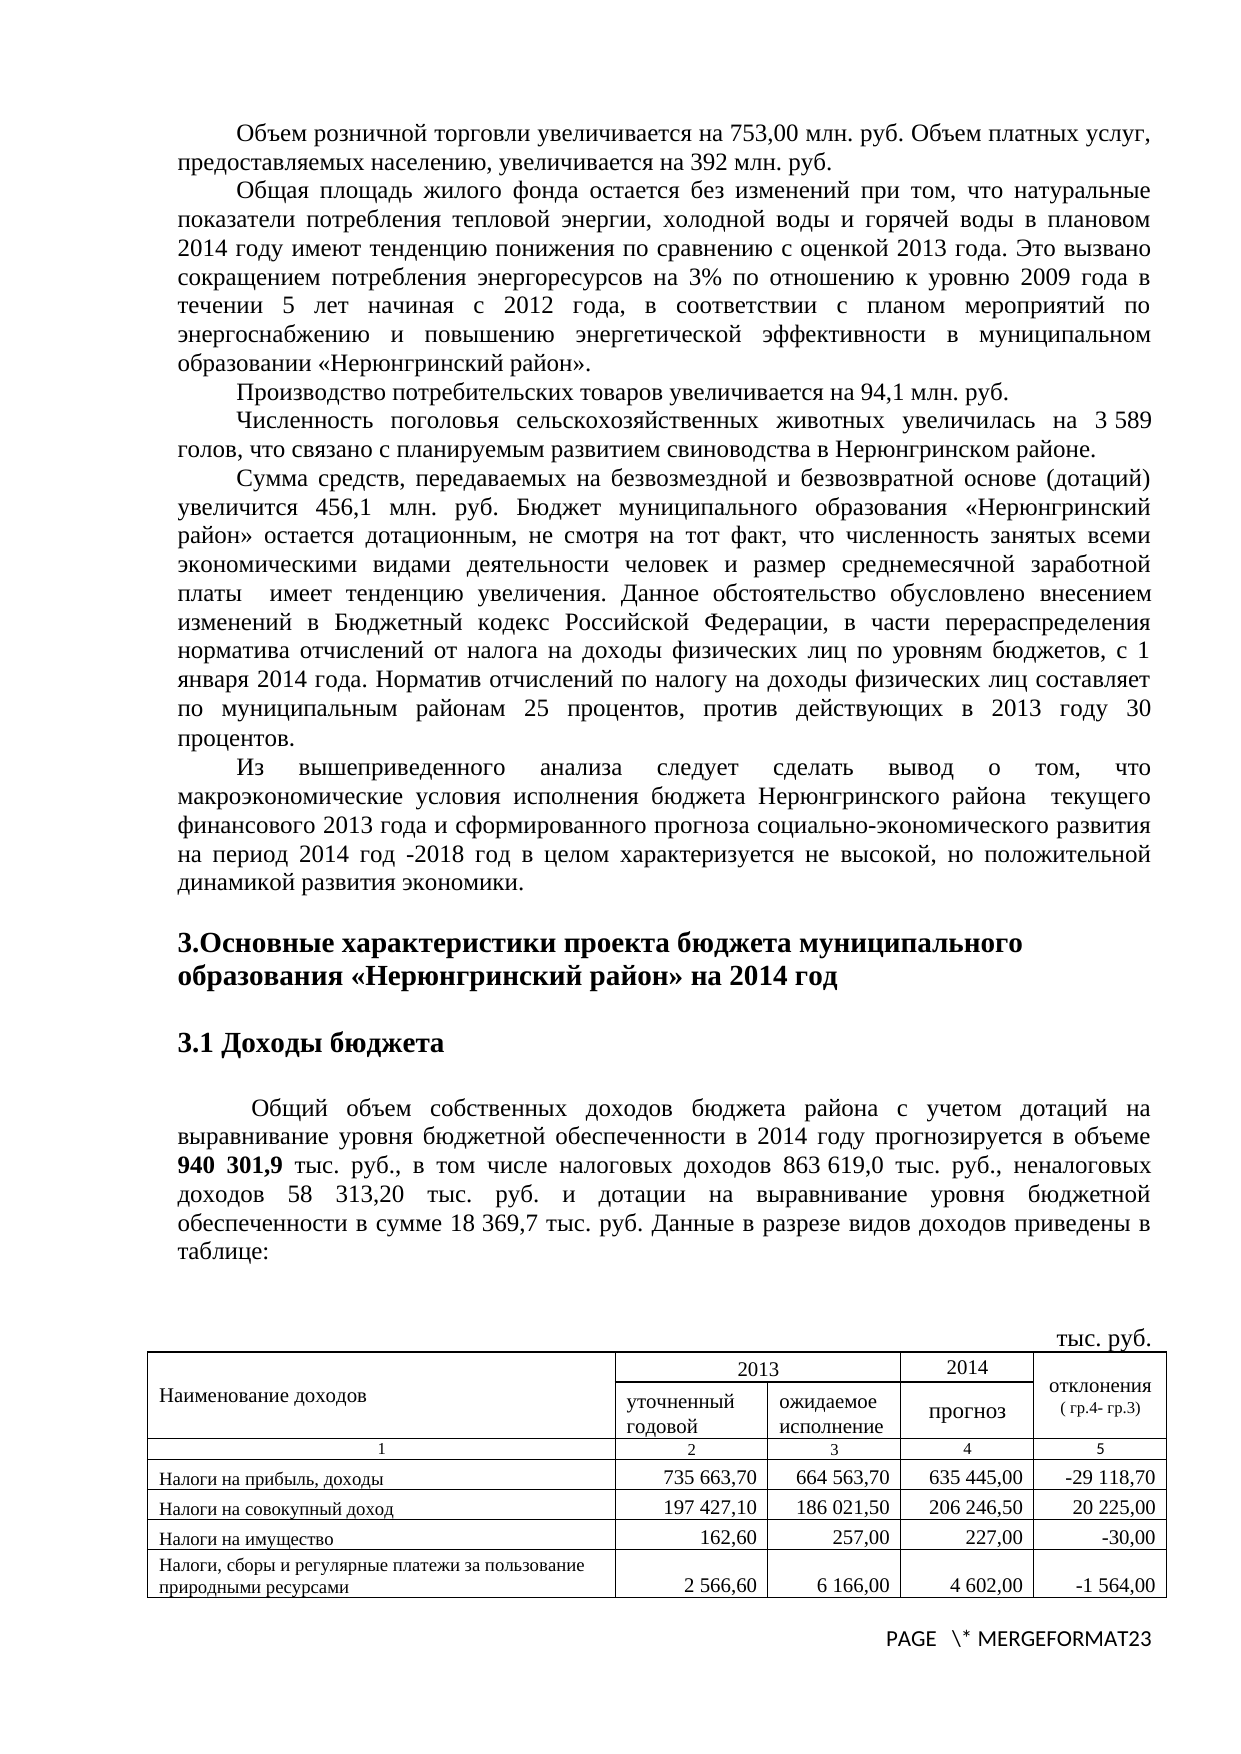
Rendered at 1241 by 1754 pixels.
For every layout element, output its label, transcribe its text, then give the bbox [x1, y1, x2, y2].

table_cell 2 566,60 [616, 1550, 767, 1597]
table_cell Налоги на прибыль, доходы [148, 1460, 615, 1489]
table_cell Налоги на имущество [148, 1520, 615, 1549]
table_cell Налоги на совокупный доход [148, 1490, 615, 1519]
table_cell 2 [616, 1439, 767, 1459]
table_cell 20 225,00 [1034, 1490, 1166, 1519]
table_header отклонения ( гр.4- гр.3) [1034, 1353, 1166, 1438]
table_header 2014 [901, 1353, 1033, 1381]
table_cell -30,00 [1034, 1520, 1166, 1549]
table_cell 197 427,10 [616, 1490, 767, 1519]
table_header 2013 [616, 1353, 900, 1381]
table_cell уточненный годовой [616, 1383, 767, 1438]
table_cell 3 [768, 1439, 900, 1459]
table_cell 635 445,00 [901, 1460, 1033, 1489]
text Объем розничной торговли увеличивается на 753,00 млн. руб. Объем платных услуг, предоставляемых населению, увеличивается на 392 млн. руб. [177, 118, 1152, 176]
table_cell 664 563,70 [768, 1460, 900, 1489]
text 3.1 Доходы бюджета [177, 1026, 1152, 1059]
table_cell 162,60 [616, 1520, 767, 1549]
text Общая площадь жилого фонда остается без изменений при том, что натуральные показатели потребления тепловой энергии, холодной воды и горячей воды в плановом 2014 году имеют тенденцию понижения по сравнению с оценкой 2013 года. Это вызвано сокращением потребления энергоресурсов на 3% по отношению к уровню 2009 года в течении 5 лет начиная с 2012 года, в соответствии с планом мероприятий по энергоснабжению и повышению энергетической эффективности в муниципальном образовании «Нерюнгринский район». [177, 176, 1152, 377]
text Сумма средств, передаваемых на безвозмездной и безвозвратной основе (дотаций) увеличится 456,1 млн. руб. Бюджет муниципального образования «Нерюнгринский район» остается дотационным, не смотря на тот факт, что численность занятых всеми экономическими видами деятельности человек и размер среднемесячной заработной платы имеет тенденцию увеличения. Данное обстоятельство обусловлено внесением изменений в Бюджетный кодекс Российской Федерации, в части перераспределения норматива отчислений от налога на доходы физических лиц по уровням бюджетов, с 1 января 2014 года. Норматив отчислений по налогу на доходы физических лиц составляет по муниципальным районам 25 процентов, против действующих в 2013 году 30 процентов. [177, 463, 1152, 752]
table_header Наименование доходов [148, 1353, 615, 1438]
text Численность поголовья сельскохозяйственных животных увеличилась на 3 589 голов, что связано с планируемым развитием свиноводства в Нерюнгринском районе. [177, 406, 1152, 463]
table_cell 4 [901, 1439, 1033, 1459]
table_cell 735 663,70 [616, 1460, 767, 1489]
text 3.Основные характеристики проекта бюджета муниципального образования «Нерюнгринский район» на 2014 год [177, 925, 1152, 992]
table_cell -29 118,70 [1034, 1460, 1166, 1489]
table_cell 1 [148, 1439, 615, 1459]
table_cell 257,00 [768, 1520, 900, 1549]
table_cell -1 564,00 [1034, 1550, 1166, 1597]
table_cell Налоги, сборы и регулярные платежи за пользование природными ресурсами [148, 1550, 615, 1597]
text Общий объем собственных доходов бюджета района с учетом дотаций на выравнивание уровня бюджетной обеспеченности в 2014 году прогнозируется в объеме 940 301,9 тыс. руб., в том числе налоговых доходов 863 619,0 тыс. руб., неналоговых доходов 58 313,20 тыс. руб. и дотации на выравнивание уровня бюджетной обеспеченности в сумме 18 369,7 тыс. руб. Данные в разрезе видов доходов приведены в таблице: [177, 1093, 1152, 1265]
text тыс. руб. [177, 1323, 1152, 1351]
table_cell ожидаемое исполнение [768, 1383, 900, 1438]
table_cell 206 246,50 [901, 1490, 1033, 1519]
table_cell 227,00 [901, 1520, 1033, 1549]
table_cell 5 [1034, 1439, 1166, 1459]
table_cell 6 166,00 [768, 1550, 900, 1597]
text Производство потребительских товаров увеличивается на 94,1 млн. руб. [177, 377, 1152, 406]
table_cell прогноз [901, 1383, 1033, 1438]
table_cell 4 602,00 [901, 1550, 1033, 1597]
text Из вышеприведенного анализа следует сделать вывод о том, что макроэкономические условия исполнения бюджета Нерюнгринского района текущего финансового 2013 года и сформированного прогноза социально-экономического развития на период 2014 год -2018 год в целом характеризуется не высокой, но положительной динамикой развития экономики. [177, 752, 1152, 896]
table_cell 186 021,50 [768, 1490, 900, 1519]
